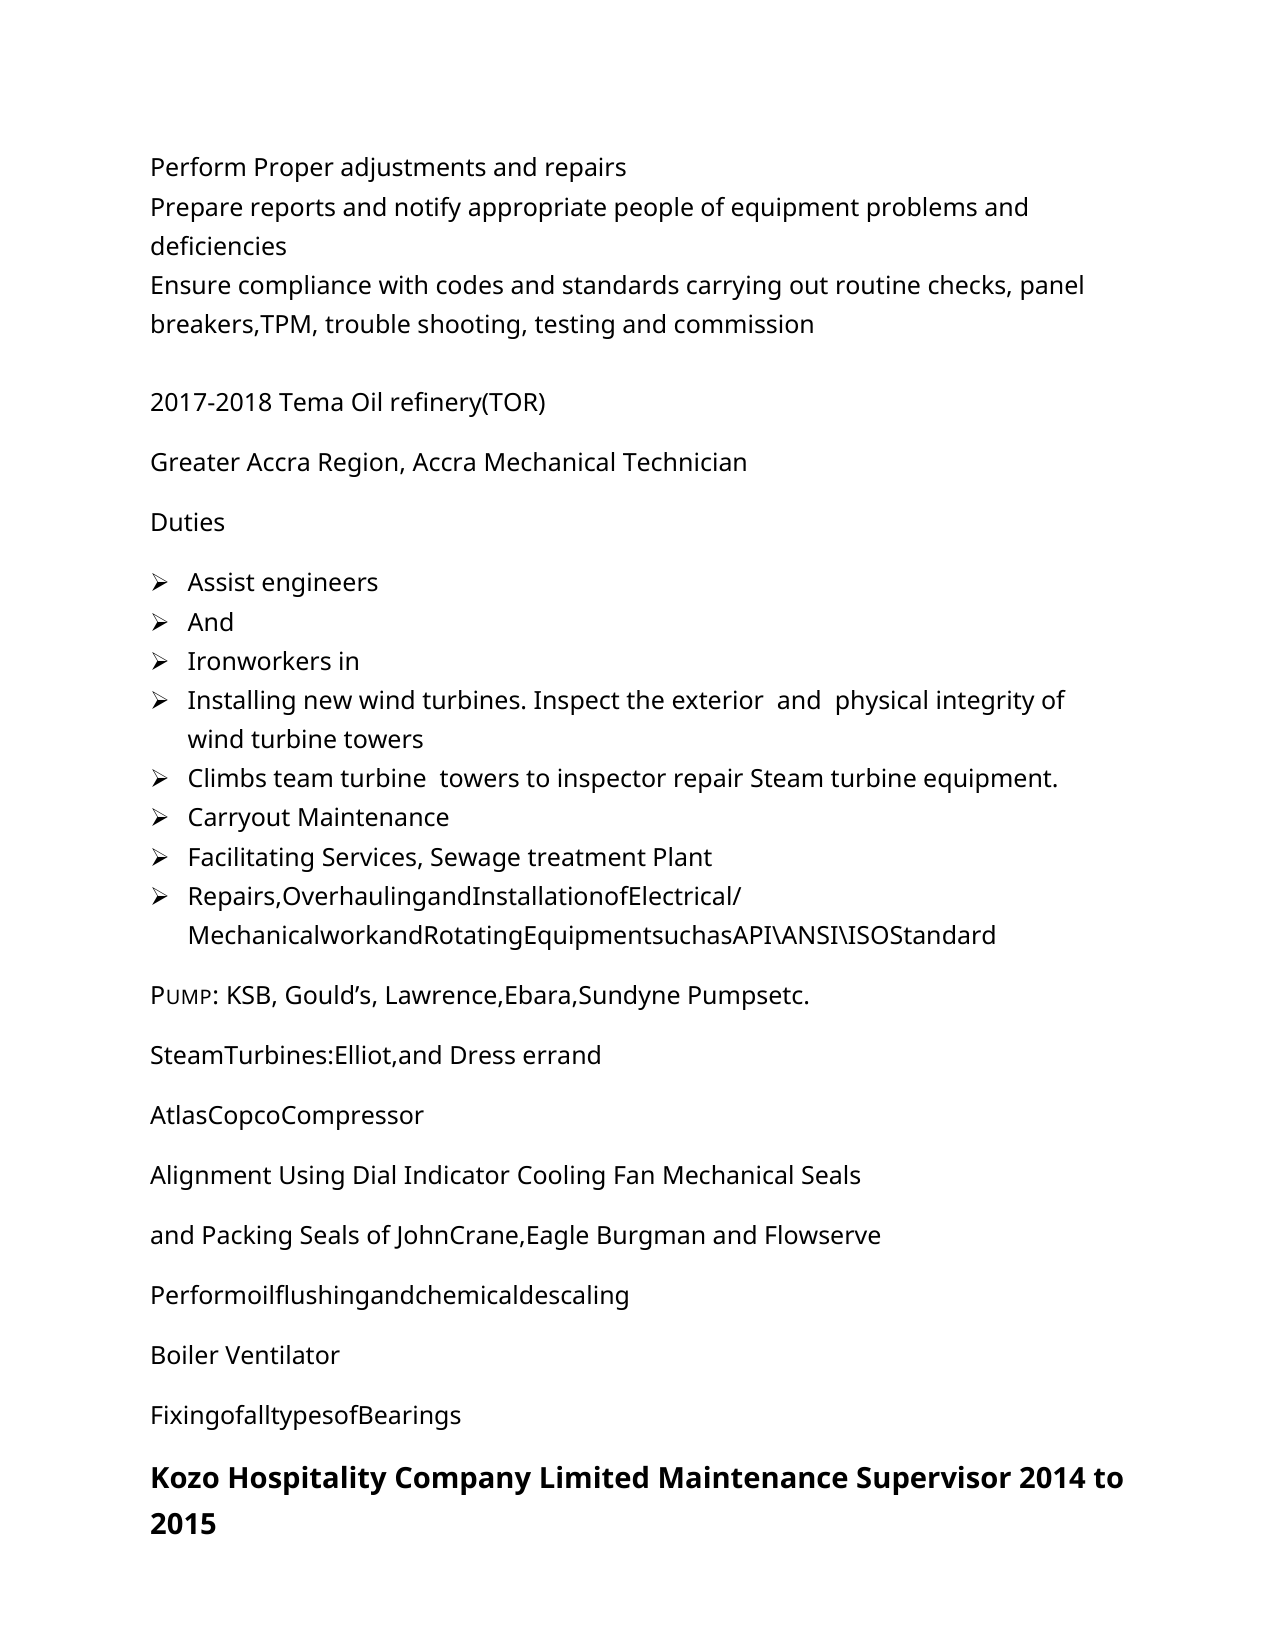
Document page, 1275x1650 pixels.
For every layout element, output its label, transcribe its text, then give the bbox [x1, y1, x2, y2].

list Climbs team turbine towers to inspector repair Steam turbine equipment. [150, 761, 1125, 795]
text 2017-2018 Tema Oil refinery(TOR) [150, 385, 1125, 419]
list Repairs,OverhaulingandInstallationofElectrical/MechanicalworkandRotatingEquipmentsuchasAPI\ANSI\ISOStandard [150, 878, 1125, 952]
text Duties [150, 505, 1125, 539]
list And [150, 604, 1125, 638]
text Pump: KSB, Gould’s, Lawrence,Ebara,Sundyne Pumpsetc. [150, 977, 1125, 1012]
text SteamTurbines:Elliot,and Dress errand [150, 1037, 1125, 1072]
text Kozo Hospitality Company Limited Maintenance Supervisor 2014 to 2015 [150, 1457, 1125, 1543]
text Prepare reports and notify appropriate people of equipment problems and deficiencies [150, 189, 1125, 262]
text Performoilflushingandchemicaldescaling [150, 1277, 1125, 1312]
list Ironworkers in [150, 643, 1125, 677]
text Ensure compliance with codes and standards carrying out routine checks, panel breakers,TPM, trouble shooting, testing and commission [150, 267, 1125, 341]
text Alignment Using Dial Indicator Cooling Fan Mechanical Seals [150, 1157, 1125, 1192]
list Assist engineers [150, 565, 1125, 599]
text Perform Proper adjustments and repairs [150, 150, 1125, 184]
list Installing new wind turbines. Inspect the exterior and physical integrity of wind turbine towers [150, 682, 1125, 756]
text Greater Accra Region, Accra Mechanical Technician [150, 445, 1125, 479]
text AtlasCopcoCompressor [150, 1097, 1125, 1132]
list Facilitating Services, Sewage treatment Plant [150, 839, 1125, 873]
list Carryout Maintenance [150, 800, 1125, 834]
text and Packing Seals of JohnCrane,Eagle Burgman and Flowserve [150, 1217, 1125, 1252]
text FixingofalltypesofBearings [150, 1397, 1125, 1432]
text Boiler Ventilator [150, 1337, 1125, 1372]
